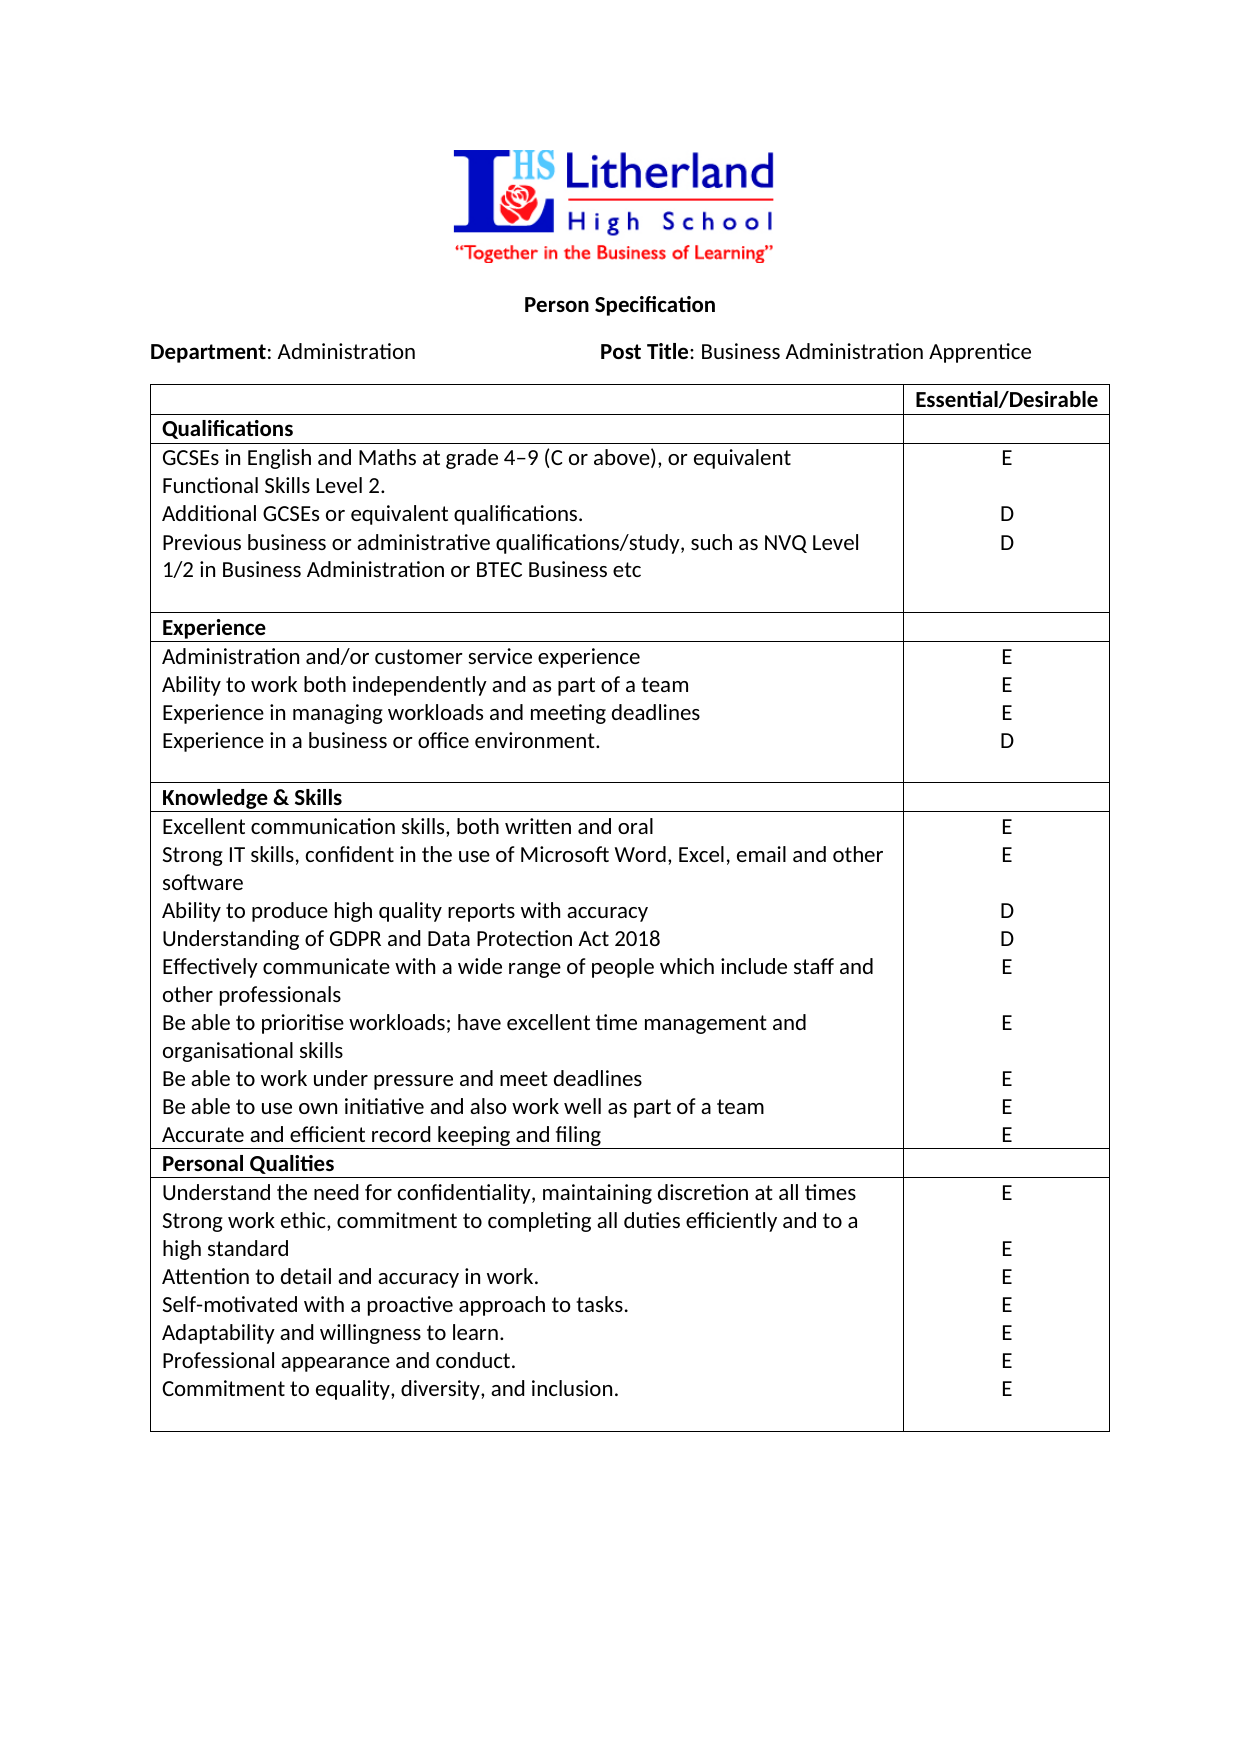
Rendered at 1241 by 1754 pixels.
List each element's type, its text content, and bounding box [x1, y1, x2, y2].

table_cell E E E E E E E [904, 1178, 1109, 1431]
table_cell Qualifications [151, 415, 903, 442]
table_header [151, 385, 903, 413]
table_cell Excellent communication skills, both written and oral Strong IT skills, confident in the use of Microsoft Word, Excel, email and other software Ability to produce high quality reports with accuracy Understanding of GDPR and Data Protection Act 2018 Effectively communicate with a wide range of people which include staff and other professionals Be able to prioritise workloads; have excellent time management and organisational skills Be able to work under pressure and meet deadlines Be able to use own initiative and also work well as part of a team Accurate and efficient record keeping and filing [151, 812, 903, 1148]
table_cell Experience [151, 613, 903, 641]
table_cell [904, 783, 1109, 811]
text Department: Administration Post Title: Business Administration Apprentice [150, 337, 1090, 366]
table_cell E E D D E E E E E [904, 812, 1109, 1148]
table_header Essential/Desirable [904, 385, 1109, 413]
table_cell Personal Qualities [151, 1149, 903, 1177]
table_cell GCSEs in English and Maths at grade 4–9 (C or above), or equivalent Functional Skills Level 2. Additional GCSEs or equivalent qualifications. Previous business or administrative qualifications/study, such as NVQ Level 1/2 in Business Administration or BTEC Business etc [151, 444, 903, 612]
table_cell Knowledge & Skills [151, 783, 903, 811]
picture [442, 150, 774, 263]
text Person Specification [150, 291, 1090, 319]
table_cell [904, 613, 1109, 641]
table_cell Administration and/or customer service experience Ability to work both independently and as part of a team Experience in managing workloads and meeting deadlines Experience in a business or office environment. [151, 642, 903, 782]
table_cell [904, 1149, 1109, 1177]
table_cell [904, 415, 1109, 442]
table_cell E D D [904, 444, 1109, 612]
table_cell Understand the need for confidentiality, maintaining discretion at all times Strong work ethic, commitment to completing all duties efficiently and to a high standard Attention to detail and accuracy in work. Self-motivated with a proactive approach to tasks. Adaptability and willingness to learn. Professional appearance and conduct. Commitment to equality, diversity, and inclusion. [151, 1178, 903, 1431]
table_cell E E E D [904, 642, 1109, 782]
